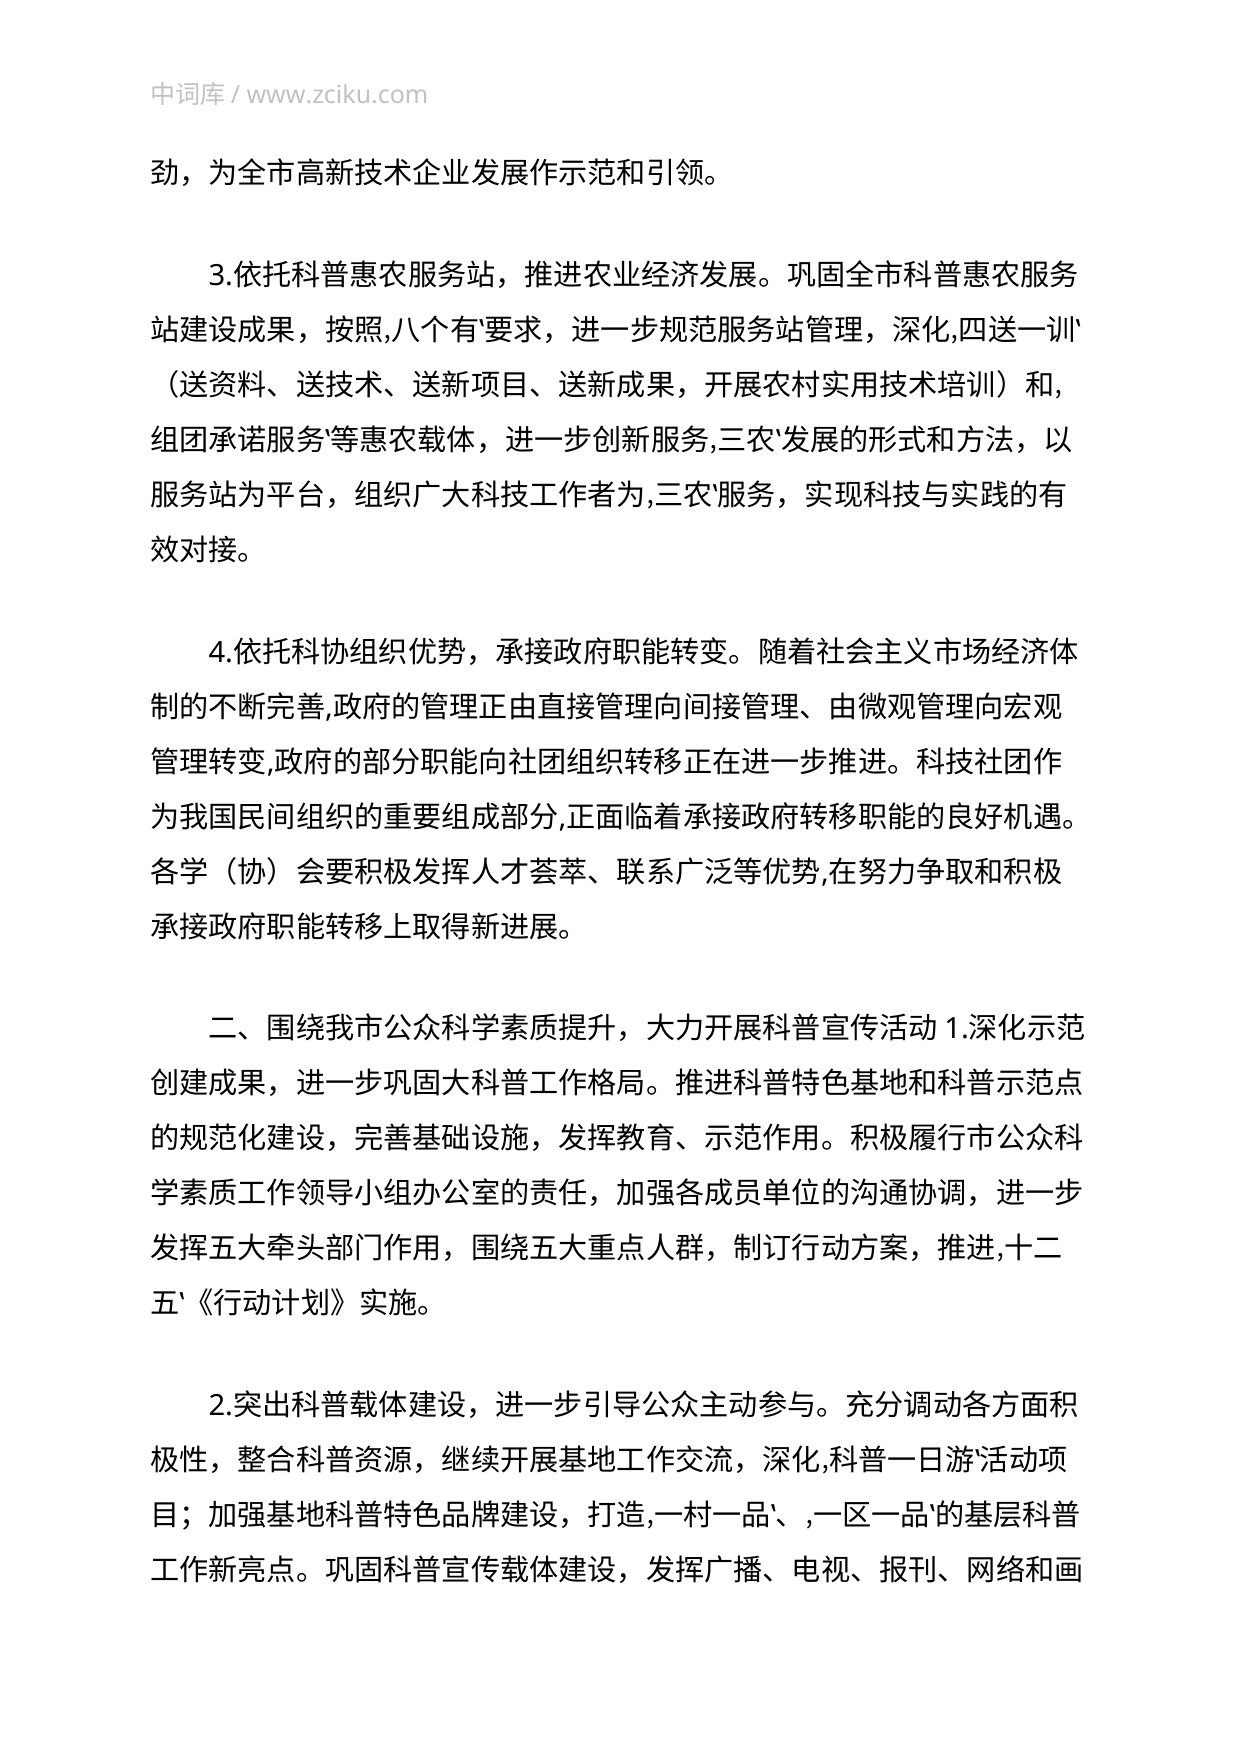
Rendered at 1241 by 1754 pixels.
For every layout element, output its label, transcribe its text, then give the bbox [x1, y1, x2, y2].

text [150, 150, 1090, 192]
text 3.依托科普惠农服务站，推进农业经济发展。巩固全市科普惠农服务站建设成果，按照‚八个有‛要求，进一步规范服务站管理，深化‚四送一训‛（送资料、送技术、送新项目、送新成果，开展农村实用技术培训）和‚组团承诺服务‛等惠农载体，进一步创新服务‚三农‛发展的形式和方法，以服务站为平台，组织广大科技工作者为‚三农‛服务，实现科技与实践的有效对接。 [150, 252, 1090, 569]
text 4.依托科协组织优势，承接政府职能转变。随着社会主义市场经济体制的不断完善,政府的管理正由直接管理向间接管理、由微观管理向宏观管理转变,政府的部分职能向社团组织转移正在进一步推进。科技社团作为我国民间组织的重要组成部分,正面临着承接政府转移职能的良好机遇。各学（协）会要积极发挥人才荟萃、联系广泛等优势,在努力争取和积极承接政府职能转移上取得新进展。 [150, 628, 1090, 945]
text 二、围绕我市公众科学素质提升，大力开展科普宣传活动 1.深化示范创建成果，进一步巩固大科普工作格局。推进科普特色基地和科普示范点的规范化建设，完善基础设施，发挥教育、示范作用。积极履行市公众科学素质工作领导小组办公室的责任，加强各成员单位的沟通协调，进一步发挥五大牵头部门作用，围绕五大重点人群，制订行动方案，推进‚十二五‛《行动计划》实施。 [150, 1005, 1090, 1322]
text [150, 1381, 1090, 1588]
